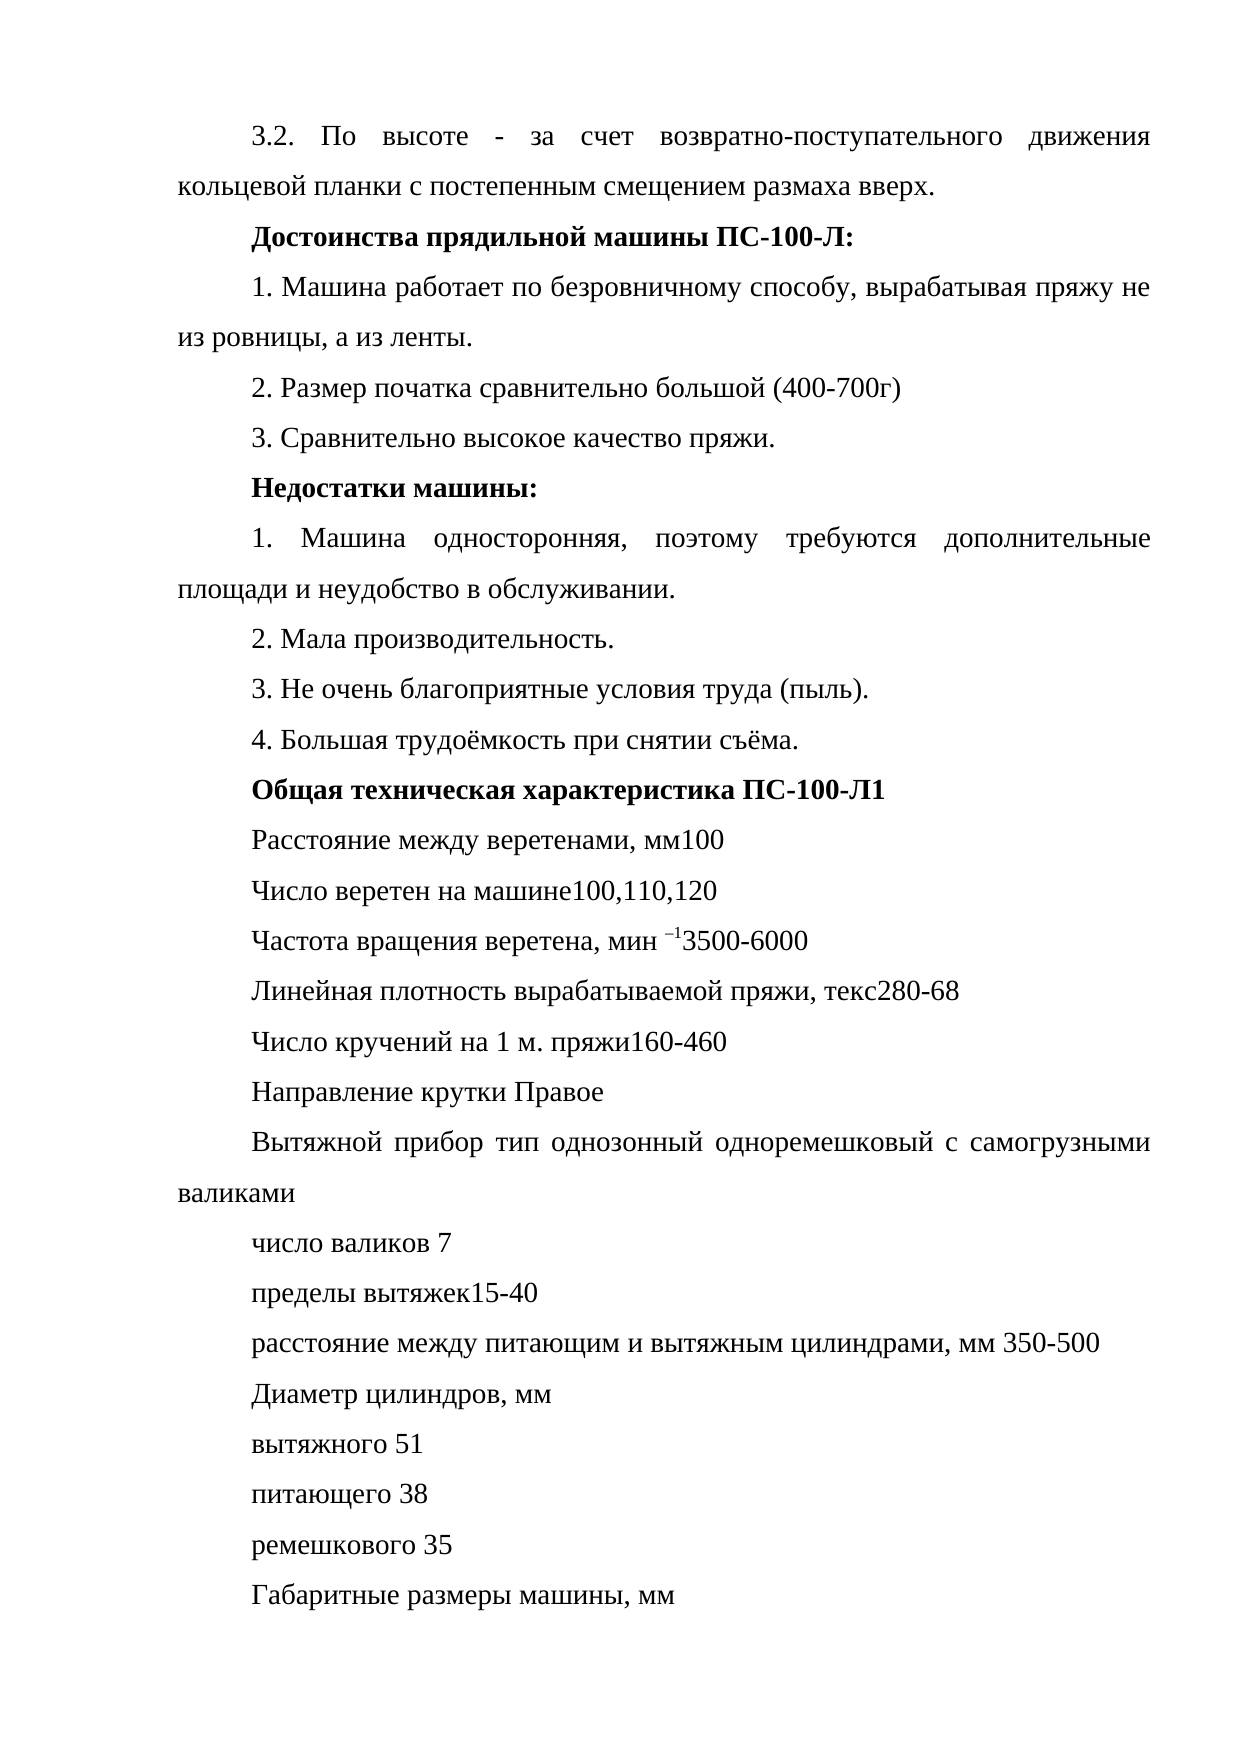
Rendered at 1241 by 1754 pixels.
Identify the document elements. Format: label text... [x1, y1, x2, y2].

text Линейная плотность вырабатываемой пряжи, текс280-68 [177, 973, 1152, 1007]
text Недостатки машины: [177, 470, 1152, 504]
text число валиков 7 [177, 1225, 1152, 1258]
text Число веретен на машине100,110,120 [177, 873, 1152, 906]
text Достоинства прядильной машины ПС-100-Л: [177, 219, 1152, 252]
text расстояние между питающим и вытяжным цилиндрами, мм 350-500 [177, 1326, 1152, 1359]
text 1. Машина односторонняя, поэтому требуются дополнительные площади и неудобство в обслуживании. [177, 521, 1152, 604]
text Частота вращения веретена, мин –13500-6000 [177, 923, 1152, 957]
text вытяжного 51 [177, 1426, 1152, 1460]
text Общая техническая характеристика ПС-100-Л1 [177, 772, 1152, 806]
text Направление крутки Правое [177, 1074, 1152, 1108]
text Число кручений на 1 м. пряжи160-460 [177, 1024, 1152, 1057]
text Расстояние между веретенами, мм100 [177, 822, 1152, 856]
text 4. Большая трудоёмкость при снятии съёма. [177, 722, 1152, 755]
text питающего 38 [177, 1477, 1152, 1510]
text 2. Мала производительность. [177, 621, 1152, 655]
text ремешкового 35 [177, 1527, 1152, 1560]
text пределы вытяжек15-40 [177, 1275, 1152, 1309]
text Вытяжной прибор тип однозонный одноремешковый с самогрузными валиками [177, 1124, 1152, 1208]
text 3.2. По высоте - за счет возвратно-поступательного движения кольцевой планки с постепенным смещением размаха вверх. [177, 118, 1152, 202]
text 1. Машина работает по безровничному способу, вырабатывая пряжу не из ровницы, а из ленты. [177, 269, 1152, 353]
text 2. Размер початка сравнительно большой (400-700г) [177, 370, 1152, 403]
text 3. Не очень благоприятные условия труда (пыль). [177, 672, 1152, 705]
text Габаритные размеры машины, мм [177, 1577, 1152, 1611]
text Диаметр цилиндров, мм [177, 1376, 1152, 1409]
text 3. Сравнительно высокое качество пряжи. [177, 420, 1152, 453]
